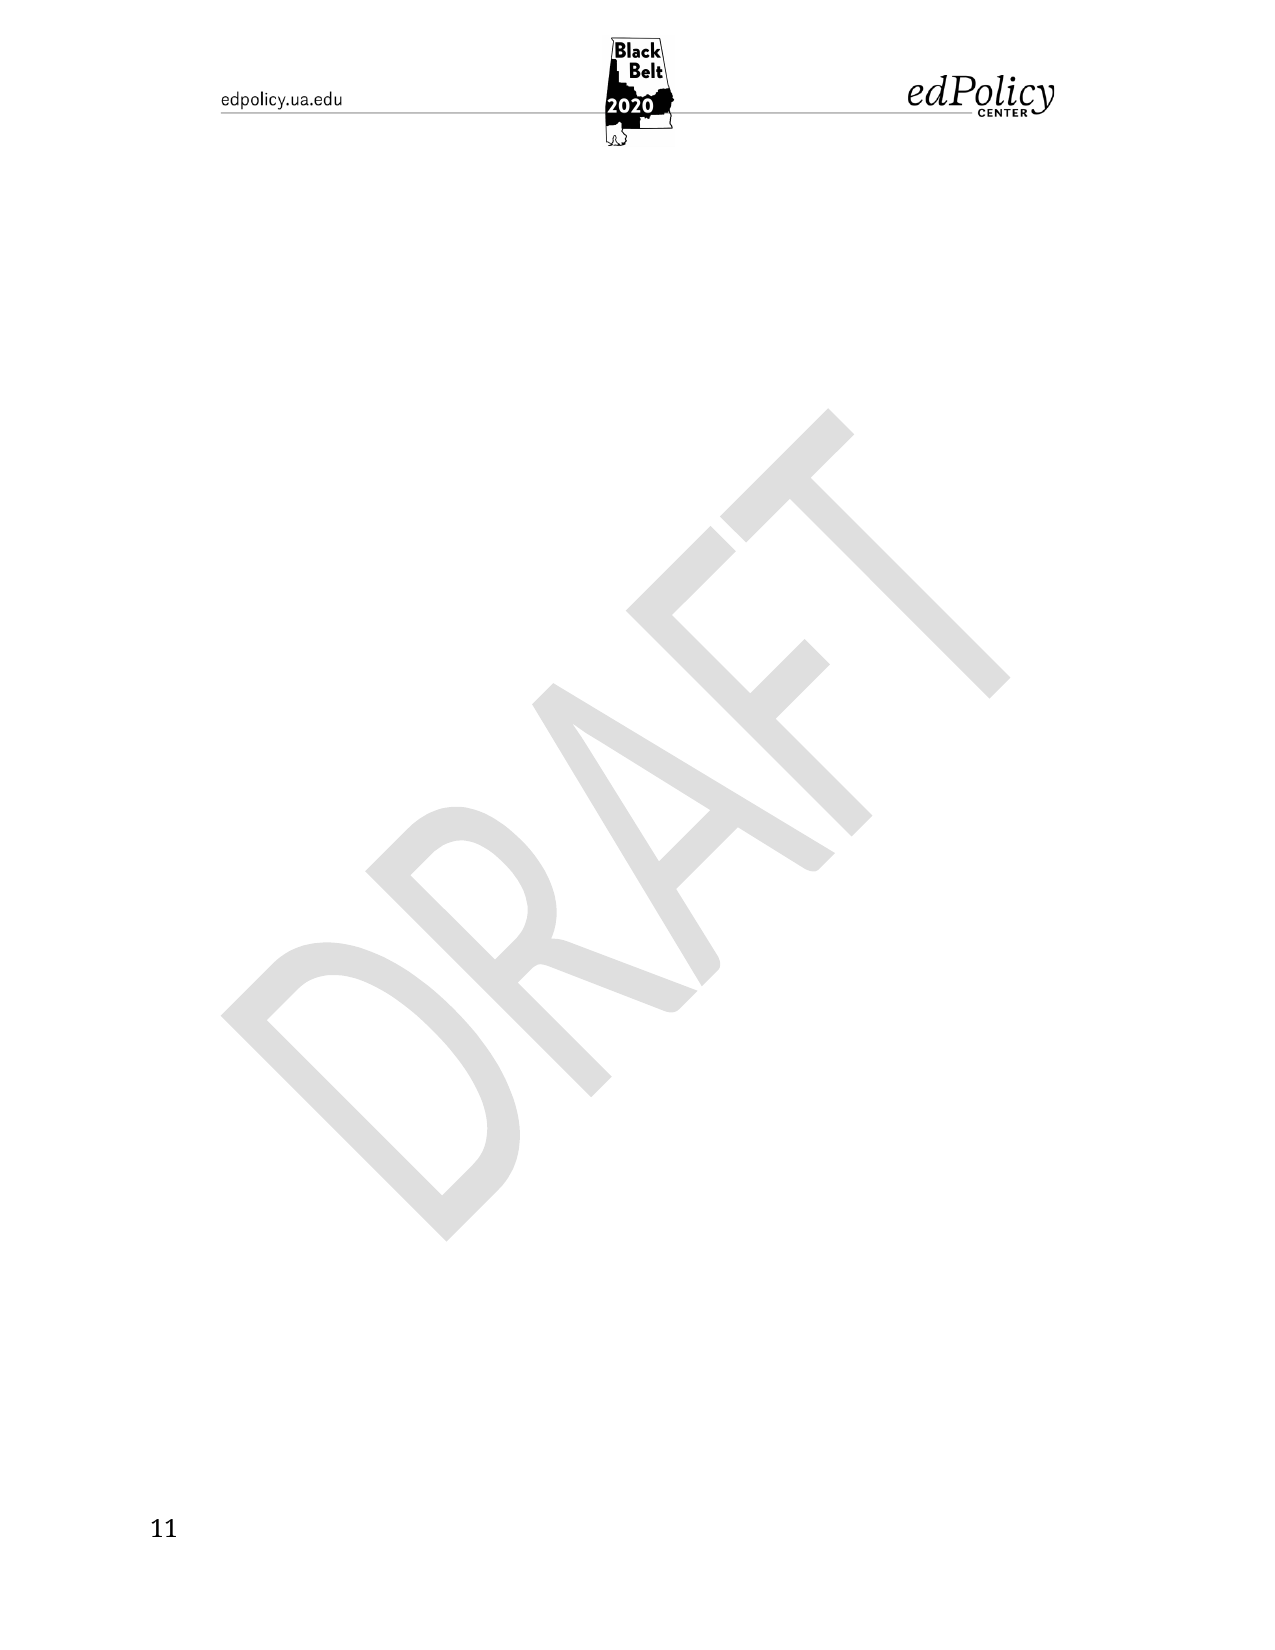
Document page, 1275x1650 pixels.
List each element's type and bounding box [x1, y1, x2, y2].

picture [220, 35, 1055, 147]
